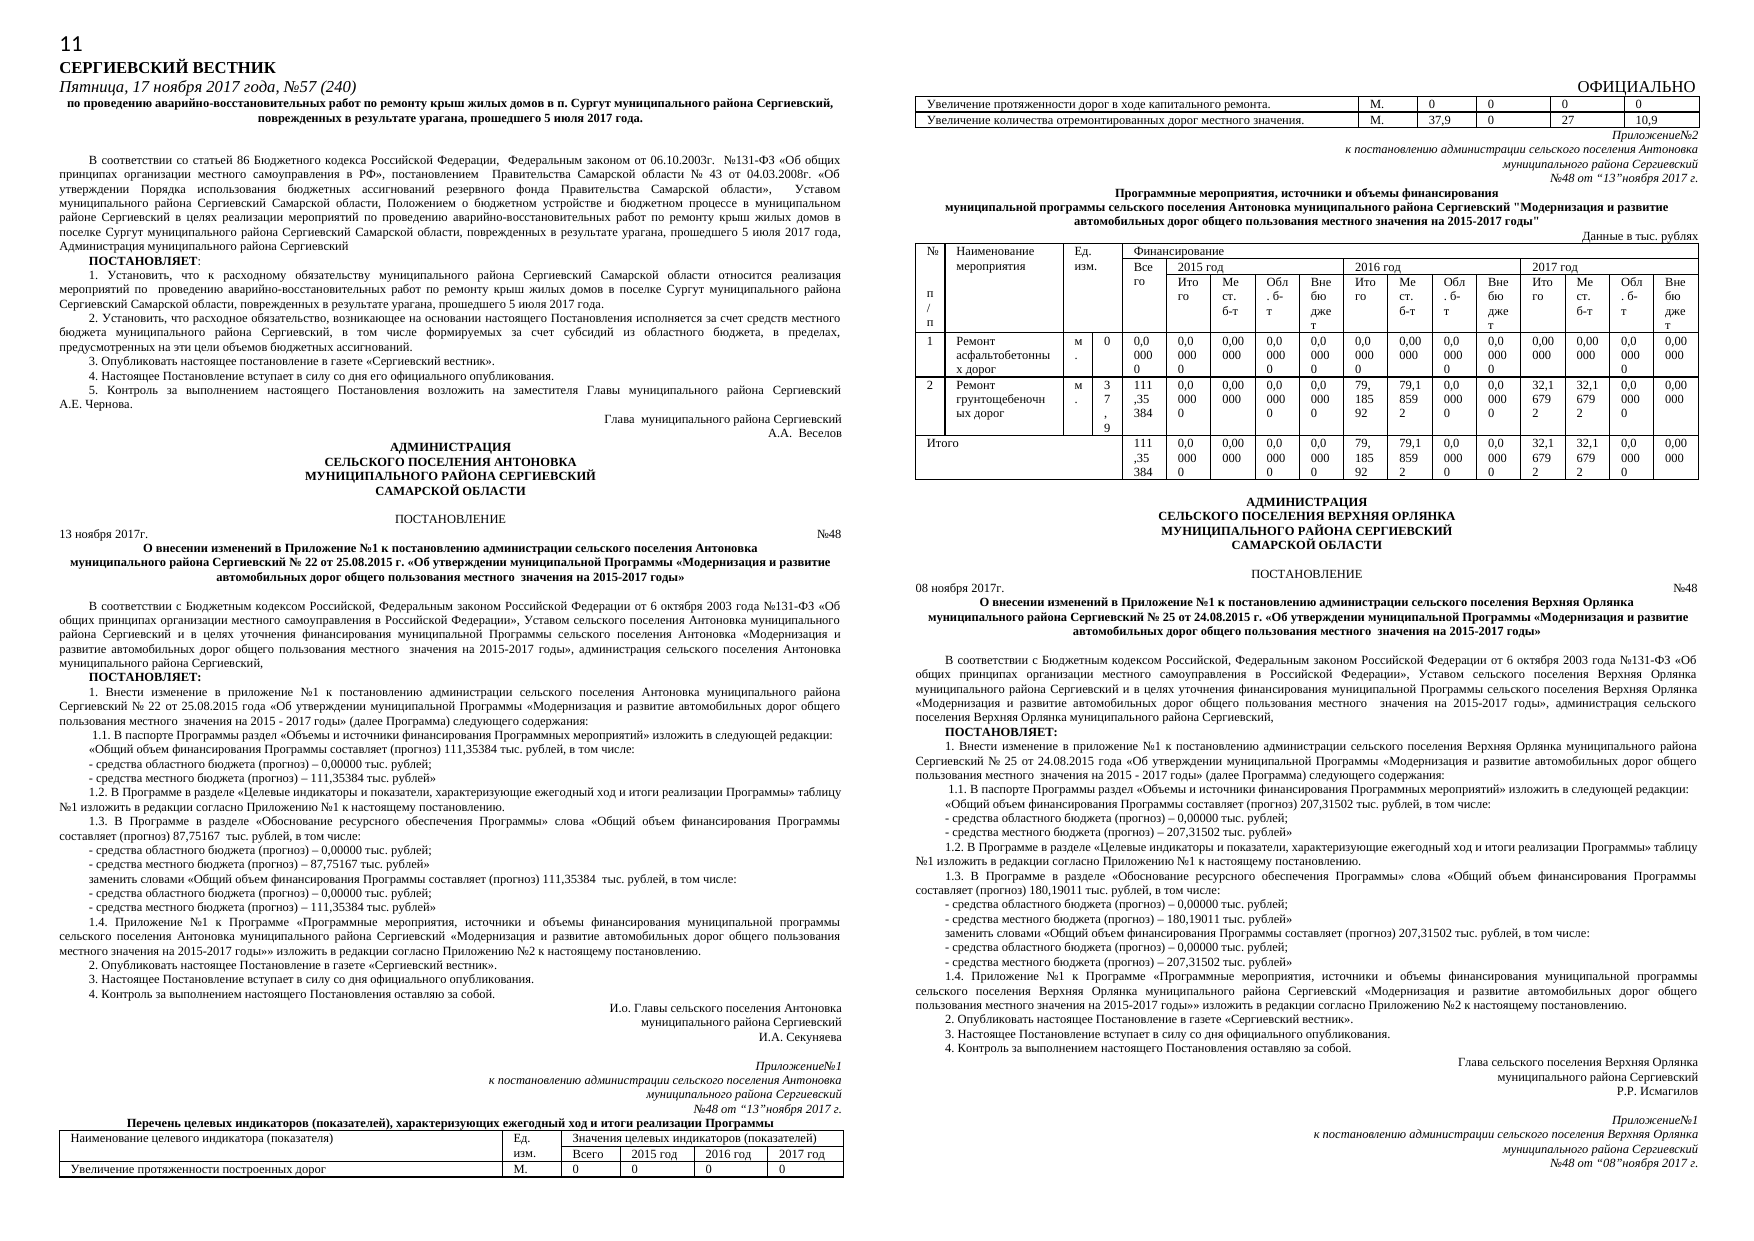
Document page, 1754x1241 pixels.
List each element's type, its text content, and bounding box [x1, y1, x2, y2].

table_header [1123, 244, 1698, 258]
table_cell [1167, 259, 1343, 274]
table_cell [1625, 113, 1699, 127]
text Данные в тыс. рублях [915, 228, 1698, 243]
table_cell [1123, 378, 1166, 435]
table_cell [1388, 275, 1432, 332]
text 2. Опубликовать настоящее Постановление в газете «Сергиевский вестник». [915, 1012, 1698, 1026]
text МУНИЦИПАЛЬНОГО РАЙОНА СЕРГИЕВСКИЙ [59, 469, 842, 483]
text - средства местного бюджета (прогноз) – 111,35384 тыс. рублей» [59, 771, 842, 785]
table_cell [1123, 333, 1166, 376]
text 13 ноября 2017г. №48 [59, 526, 842, 541]
text заменить словами «Общий объем финансирования Программы составляет (прогноз) 207,31502 тыс. рублей, в том числе: [915, 926, 1698, 940]
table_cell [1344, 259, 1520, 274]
text - средства местного бюджета (прогноз) – 207,31502 тыс. рублей» [915, 825, 1698, 839]
text 1.3. В Программе в разделе «Обоснование ресурсного обеспечения Программы» слова «Общий объем финансирования Программы составляет (прогноз) 180,19011 тыс. рублей, в том числе: [915, 868, 1698, 897]
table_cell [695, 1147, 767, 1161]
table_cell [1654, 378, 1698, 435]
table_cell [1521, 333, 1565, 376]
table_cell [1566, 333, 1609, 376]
text 1. Внести изменение в приложение №1 к постановлению администрации сельского поселения Верхняя Орлянка муниципального района Сергиевский № 25 от 24.08.2015 года «Об утверждении муниципальной Программы «Модернизация и развитие автомобильных дорог общего пользования местного значения на 2015 - 2017 годы» (далее Программа) следующего содержания: [915, 739, 1698, 782]
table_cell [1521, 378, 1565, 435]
text - средства местного бюджета (прогноз) – 111,35384 тыс. рублей» [59, 900, 842, 914]
text 1.2. В Программе в разделе «Целевые индикаторы и показатели, характеризующие ежегодный ход и итоги реализации Программы» таблицу №1 изложить в редакции согласно Приложению №1 к настоящему постановлению. [59, 785, 842, 814]
text О внесении изменений в Приложение №1 к постановлению администрации сельского поселения Верхняя Орлянка [915, 595, 1698, 609]
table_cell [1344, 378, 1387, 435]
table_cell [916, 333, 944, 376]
text О внесении изменений в Приложение №1 к постановлению администрации сельского поселения Антоновка [59, 541, 842, 555]
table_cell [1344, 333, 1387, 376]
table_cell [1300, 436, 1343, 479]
text муниципального района Сергиевский [59, 1087, 842, 1101]
text 1.2. В Программе в разделе «Целевые индикаторы и показатели, характеризующие ежегодный ход и итоги реализации Программы» таблицу №1 изложить в редакции согласно Приложению №1 к настоящему постановлению. [915, 839, 1698, 868]
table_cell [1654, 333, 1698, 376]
text муниципального района Сергиевский [915, 1069, 1698, 1084]
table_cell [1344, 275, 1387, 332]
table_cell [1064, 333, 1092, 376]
text муниципального района Сергиевский [915, 157, 1698, 171]
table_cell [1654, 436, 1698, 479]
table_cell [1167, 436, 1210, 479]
text - средства областного бюджета (прогноз) – 0,00000 тыс. рублей; [915, 940, 1698, 954]
text к постановлению администрации сельского поселения Антоновка [59, 1073, 842, 1087]
text ПОСТАНОВЛЕНИЕ [915, 566, 1698, 581]
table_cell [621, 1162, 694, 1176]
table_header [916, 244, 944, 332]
text ПОСТАНОВЛЯЕТ: [59, 670, 842, 684]
text 5. Контроль за выполнением настоящего Постановления возложить на заместителя Главы муниципального района Сергиевский А.Е. Чернова. [59, 383, 842, 411]
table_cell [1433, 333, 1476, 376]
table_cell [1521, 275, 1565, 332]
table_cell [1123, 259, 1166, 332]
text В соответствии со статьей 86 Бюджетного кодекса Российской Федерации, Федеральным законом от 06.10.2003г. №131-ФЗ «Об общих принципах организации местного самоуправления в РФ», постановлением Правительства Самарской области № 43 от 04.03.2008г. «Об утверждении Порядка использования бюджетных ассигнований резервного фонда Правительства Самарской области», Уставом муниципального района Сергиевский Самарской области, Положением о бюджетном устройстве и бюджетном процессе в муниципальном районе Сергиевский в целях реализации мероприятий по проведению аварийно-восстановительных работ по ремонту крыш жилых домов в поселке Сургут муниципального района Сергиевский Самарской области, поврежденных в результате урагана, прошедшего 5 июля 2017 года, Администрация муниципального района Сергиевский [59, 153, 842, 253]
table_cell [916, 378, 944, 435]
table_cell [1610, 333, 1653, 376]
text А.А. Веселов [59, 426, 842, 440]
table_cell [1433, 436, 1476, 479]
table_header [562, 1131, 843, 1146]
text поврежденных в результате урагана, прошедшего 5 июля 2017 года. [59, 110, 842, 125]
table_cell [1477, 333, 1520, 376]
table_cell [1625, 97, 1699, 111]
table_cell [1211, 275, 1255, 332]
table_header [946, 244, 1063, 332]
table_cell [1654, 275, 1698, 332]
text муниципального района Сергиевский № 25 от 24.08.2015 г. «Об утверждении муниципальной Программы «Модернизация и развитие автомобильных дорог общего пользования местного значения на 2015-2017 годы» [915, 609, 1698, 638]
text Приложение№2 [915, 128, 1698, 142]
text 1.3. В Программе в разделе «Обоснование ресурсного обеспечения Программы» слова «Общий объем финансирования Программы составляет (прогноз) 87,75167 тыс. рублей, в том числе: [59, 814, 842, 843]
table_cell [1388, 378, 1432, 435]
text к постановлению администрации сельского поселения Верхняя Орлянка [915, 1127, 1698, 1141]
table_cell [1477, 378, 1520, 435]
text - средства местного бюджета (прогноз) – 180,19011 тыс. рублей» [915, 911, 1698, 926]
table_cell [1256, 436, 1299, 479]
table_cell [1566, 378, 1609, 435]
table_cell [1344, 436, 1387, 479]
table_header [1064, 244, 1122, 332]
text №48 от “13”ноября 2017 г. [915, 171, 1698, 185]
text «Общий объем финансирования Программы составляет (прогноз) 111,35384 тыс. рублей, в том числе: [59, 742, 842, 756]
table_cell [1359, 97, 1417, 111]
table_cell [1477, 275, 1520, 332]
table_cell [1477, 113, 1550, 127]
text муниципального района Сергиевский [915, 1141, 1698, 1156]
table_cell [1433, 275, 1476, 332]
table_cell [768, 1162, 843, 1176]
text 4. Настоящее Постановление вступает в силу со дня его официального опубликования. [59, 368, 842, 383]
text 2. Установить, что расходное обязательство, возникающее на основании настоящего Постановления исполняется за счет средств местного бюджета муниципального района Сергиевский, в том числе формируемых за счет субсидий из областного бюджета, в пределах, предусмотренных на эти цели объемов бюджетных ассигнований. [59, 311, 842, 354]
text «Общий объем финансирования Программы составляет (прогноз) 207,31502 тыс. рублей, в том числе: [915, 796, 1698, 811]
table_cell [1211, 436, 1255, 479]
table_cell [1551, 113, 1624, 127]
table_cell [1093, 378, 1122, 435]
text №48 от “13”ноября 2017 г. [59, 1101, 842, 1116]
text МУНИЦИПАЛЬНОГО РАЙОНА СЕРГИЕВСКИЙ [915, 523, 1698, 538]
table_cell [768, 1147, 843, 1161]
text - средства областного бюджета (прогноз) – 0,00000 тыс. рублей; [59, 886, 842, 900]
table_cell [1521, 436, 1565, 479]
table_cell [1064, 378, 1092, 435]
text заменить словами «Общий объем финансирования Программы составляет (прогноз) 111,35384 тыс. рублей, в том числе: [59, 871, 842, 886]
text - средства местного бюджета (прогноз) – 207,31502 тыс. рублей» [915, 954, 1698, 969]
text САМАРСКОЙ ОБЛАСТИ [915, 538, 1698, 552]
text 1.1. В паспорте Программы раздел «Объемы и источники финансирования Программных мероприятий» изложить в следующей редакции: [915, 782, 1698, 796]
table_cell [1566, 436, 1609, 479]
text №48 от “08”ноября 2017 г. [915, 1156, 1698, 1170]
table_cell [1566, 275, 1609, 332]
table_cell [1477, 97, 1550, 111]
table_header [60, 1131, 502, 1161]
text муниципального района Сергиевский [59, 1015, 842, 1029]
text АДМИНИСТРАЦИЯ [59, 440, 842, 454]
text 1.1. В паспорте Программы раздел «Объемы и источники финансирования Программных мероприятий» изложить в следующей редакции: [59, 728, 842, 742]
text 1. Установить, что к расходному обязательству муниципального района Сергиевский Самарской области относится реализация мероприятий по проведению аварийно-восстановительных работ по ремонту крыш жилых домов в поселке Сургут муниципального района Сергиевский Самарской области, поврежденных в результате урагана, прошедшего 5 июля 2017 года. [59, 268, 842, 311]
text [59, 1116, 842, 1130]
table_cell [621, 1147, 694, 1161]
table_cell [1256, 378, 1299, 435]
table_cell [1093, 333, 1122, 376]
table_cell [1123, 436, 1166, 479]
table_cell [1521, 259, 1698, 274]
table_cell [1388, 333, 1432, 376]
text к постановлению администрации сельского поселения Антоновка [915, 142, 1698, 157]
text ПОСТАНОВЛЯЕТ: [915, 724, 1698, 739]
text САМАРСКОЙ ОБЛАСТИ [59, 483, 842, 498]
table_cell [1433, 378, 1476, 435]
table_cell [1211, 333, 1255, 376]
text 1.4. Приложение №1 к Программе «Программные мероприятия, источники и объемы финансирования муниципальной программы сельского поселения Верхняя Орлянка муниципального района Сергиевский «Модернизация и развитие автомобильных дорог общего пользования местного значения на 2015-2017 годы»» изложить в редакции согласно Приложению №2 к настоящему постановлению. [915, 969, 1698, 1012]
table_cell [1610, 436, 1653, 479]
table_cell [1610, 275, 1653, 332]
text СЕЛЬСКОГО ПОСЕЛЕНИЯ АНТОНОВКА [59, 454, 842, 469]
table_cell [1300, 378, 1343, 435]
text СЕЛЬСКОГО ПОСЕЛЕНИЯ ВЕРХНЯЯ ОРЛЯНКА [915, 509, 1698, 523]
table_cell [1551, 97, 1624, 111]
text И.А. Секуняева [59, 1029, 842, 1044]
text ПОСТАНОВЛЯЕТ: [59, 253, 842, 268]
text 1. Внести изменение в приложение №1 к постановлению администрации сельского поселения Антоновка муниципального района Сергиевский № 22 от 25.08.2015 года «Об утверждении муниципальной Программы «Модернизация и развитие автомобильных дорог общего пользования местного значения на 2015 - 2017 годы» (далее Программа) следующего содержания: [59, 684, 842, 728]
text муниципального района Сергиевский № 22 от 25.08.2015 г. «Об утверждении муниципальной Программы «Модернизация и развитие автомобильных дорог общего пользования местного значения на 2015-2017 годы» [59, 555, 842, 584]
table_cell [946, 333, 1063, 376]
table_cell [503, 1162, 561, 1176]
text муниципальной программы сельского поселения Антоновка муниципального района Сергиевский "Модернизация и развитие автомобильных дорог общего пользования местного значения на 2015-2017 годы" [915, 200, 1698, 228]
text 2. Опубликовать настоящее Постановление в газете «Сергиевский вестник». [59, 958, 842, 972]
text В соответствии с Бюджетным кодексом Российской, Федеральным законом Российской Федерации от 6 октября 2003 года №131-ФЗ «Об общих принципах организации местного самоуправления в Российской Федерации», Уставом сельского поселения Антоновка муниципального района Сергиевский и в целях уточнения финансирования муниципальной Программы сельского поселения Антоновка «Модернизация и развитие автомобильных дорог общего пользования местного значения на 2015-2017 годы», администрация сельского поселения Антоновка муниципального района Сергиевский, [59, 598, 842, 670]
text Глава сельского поселения Верхняя Орлянка [915, 1055, 1698, 1069]
text 1.4. Приложение №1 к Программе «Программные мероприятия, источники и объемы финансирования муниципальной программы сельского поселения Антоновка муниципального района Сергиевский «Модернизация и развитие автомобильных дорог общего пользования местного значения на 2015-2017 годы»» изложить в редакции согласно Приложению №2 к настоящему постановлению. [59, 914, 842, 958]
text Приложение№1 [915, 1113, 1698, 1127]
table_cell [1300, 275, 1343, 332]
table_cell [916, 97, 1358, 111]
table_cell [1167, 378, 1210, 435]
text И.о. Главы сельского поселения Антоновка [59, 1001, 842, 1015]
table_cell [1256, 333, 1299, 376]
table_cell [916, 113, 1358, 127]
text 3. Опубликовать настоящее постановление в газете «Сергиевский вестник». [59, 354, 842, 368]
text ПОСТАНОВЛЕНИЕ [59, 512, 842, 526]
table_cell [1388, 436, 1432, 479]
text 3. Настоящее Постановление вступает в силу со дня официального опубликования. [59, 972, 842, 986]
text 4. Контроль за выполнением настоящего Постановления оставляю за собой. [915, 1041, 1698, 1055]
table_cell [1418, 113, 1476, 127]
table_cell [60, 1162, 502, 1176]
text Программные мероприятия, источники и объемы финансирования [915, 185, 1698, 200]
text В соответствии с Бюджетным кодексом Российской, Федеральным законом Российской Федерации от 6 октября 2003 года №131-ФЗ «Об общих принципах организации местного самоуправления в Российской Федерации», Уставом сельского поселения Верхняя Орлянка муниципального района Сергиевский и в целях уточнения финансирования муниципальной Программы сельского поселения Верхняя Орлянка «Модернизация и развитие автомобильных дорог общего пользования местного значения на 2015-2017 годы», администрация сельского поселения Верхняя Орлянка муниципального района Сергиевский, [915, 653, 1698, 724]
text - средства областного бюджета (прогноз) – 0,00000 тыс. рублей; [915, 811, 1698, 825]
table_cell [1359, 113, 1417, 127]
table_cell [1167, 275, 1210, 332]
text - средства местного бюджета (прогноз) – 87,75167 тыс. рублей» [59, 857, 842, 871]
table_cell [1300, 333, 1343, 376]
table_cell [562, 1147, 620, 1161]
text - средства областного бюджета (прогноз) – 0,00000 тыс. рублей; [59, 756, 842, 771]
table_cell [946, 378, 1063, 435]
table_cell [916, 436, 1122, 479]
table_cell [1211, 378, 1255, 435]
text - средства областного бюджета (прогноз) – 0,00000 тыс. рублей; [59, 843, 842, 857]
text - средства областного бюджета (прогноз) – 0,00000 тыс. рублей; [915, 897, 1698, 911]
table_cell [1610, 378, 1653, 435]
text 08 ноября 2017г. №48 [915, 581, 1698, 595]
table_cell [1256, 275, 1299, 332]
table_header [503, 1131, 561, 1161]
text 3. Настоящее Постановление вступает в силу со дня официального опубликования. [915, 1026, 1698, 1041]
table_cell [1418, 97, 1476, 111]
text Глава муниципального района Сергиевский [59, 411, 842, 426]
text 4. Контроль за выполнением настоящего Постановления оставляю за собой. [59, 986, 842, 1001]
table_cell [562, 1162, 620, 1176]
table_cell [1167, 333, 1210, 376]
text по проведению аварийно-восстановительных работ по ремонту крыш жилых домов в п. Сургут муниципального района Сергиевский, [59, 96, 842, 110]
text Р.Р. Исмагилов [915, 1084, 1698, 1098]
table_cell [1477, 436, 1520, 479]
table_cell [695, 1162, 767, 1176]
text АДМИНИСТРАЦИЯ [915, 494, 1698, 509]
text Приложение№1 [59, 1058, 842, 1073]
